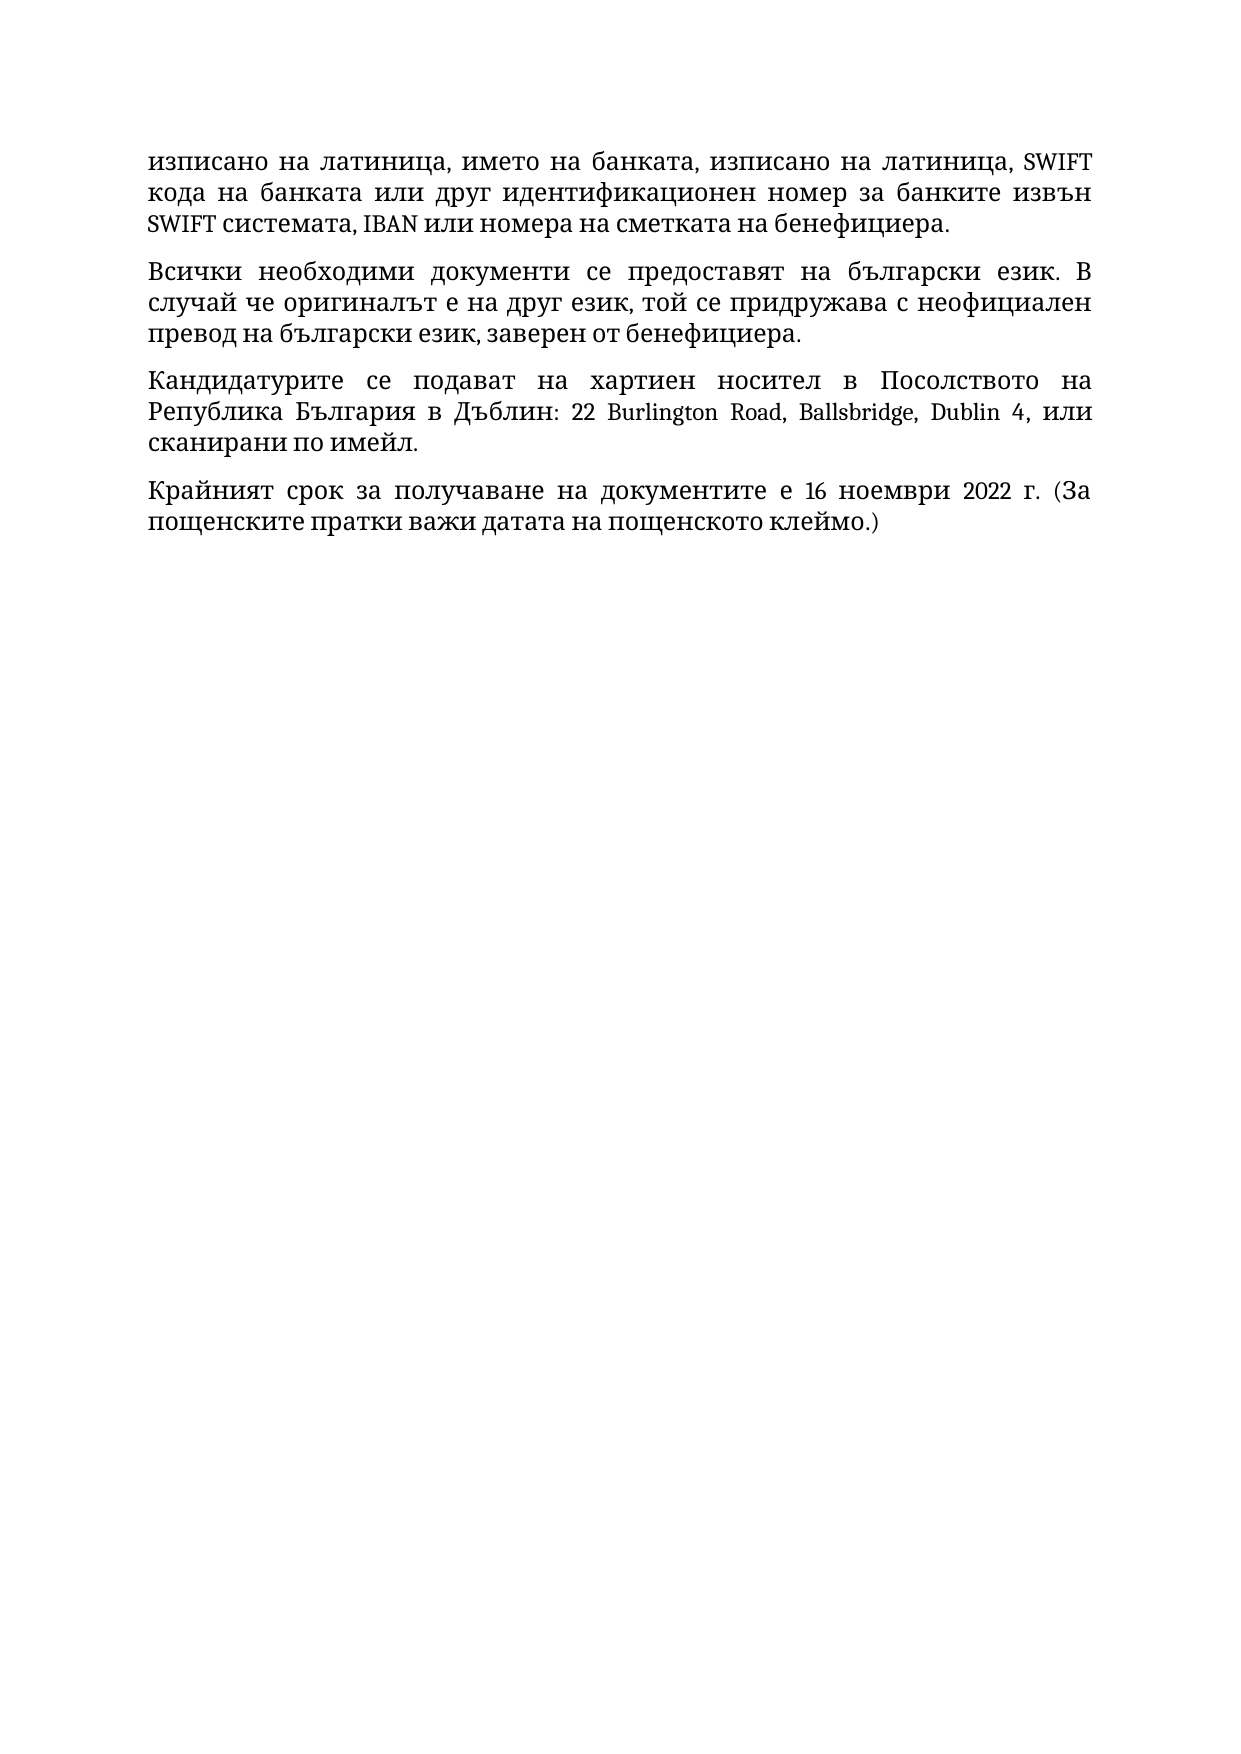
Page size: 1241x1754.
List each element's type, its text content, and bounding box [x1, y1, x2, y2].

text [148, 148, 1093, 238]
text Всички необходими документи се предоставят на български език. В случай че оригиналът е на друг език, той се придружава с неофициален превод на български език, заверен от бенефициера. [148, 257, 1093, 348]
text Крайният срок за получаване на документите е 16 ноември 2022 г. (За пощенските пратки важи датата на пощенското клеймо.) [148, 477, 1093, 537]
text Кандидатурите се подават на хартиен носител в Посолството на Република България в Дъблин: 22 Burlington Road, Ballsbridge, Dublin 4​, или сканирани по имейл. [148, 367, 1093, 458]
